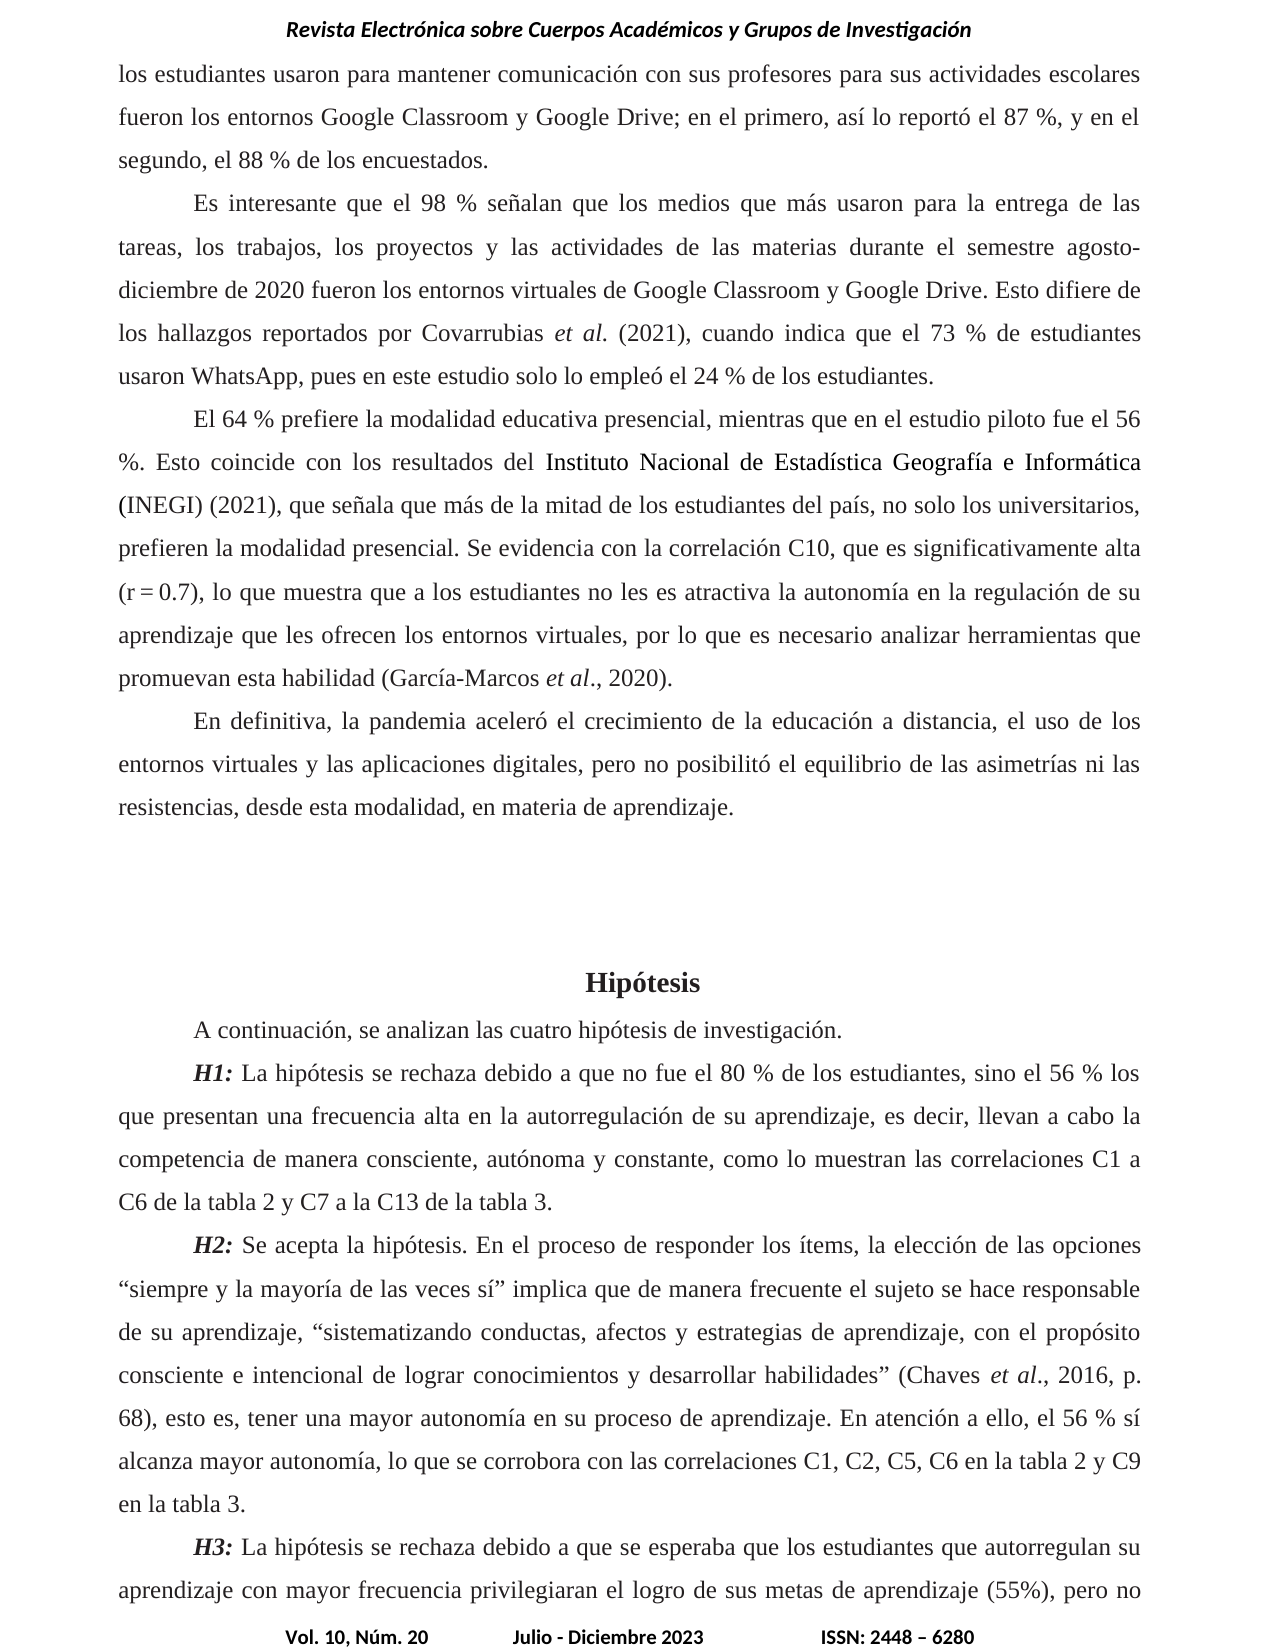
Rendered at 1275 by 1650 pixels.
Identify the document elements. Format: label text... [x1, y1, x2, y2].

text El 64 % prefiere la modalidad educativa presencial, mientras que en el estudio piloto fue el 56 %. Esto coincide con los resultados del Instituto Nacional de Estadística Geografía e Informática (INEGI) (2021), que señala que más de la mitad de los estudiantes del país, no solo los universitarios, prefieren la modalidad presencial. Se evidencia con la correlación C10, que es significativamente alta (r = 0.7), lo que muestra que a los estudiantes no les es atractiva la autonomía en la regulación de su aprendizaje que les ofrecen los entornos virtuales, por lo que es necesario analizar herramientas que promuevan esta habilidad (García-Marcos et al., 2020). [118, 404, 1142, 692]
text Hipótesis [118, 965, 1138, 998]
text Es interesante que el 98 % señalan que los medios que más usaron para la entrega de las tareas, los trabajos, los proyectos y las actividades de las materias durante el semestre agosto-diciembre de 2020 fueron los entornos virtuales de Google Classroom y Google Drive. Esto difiere de los hallazgos reportados por Covarrubias et al. (2021), cuando indica que el 73 % de estudiantes usaron WhatsApp, pues en este estudio solo lo empleó el 24 % de los estudiantes. [118, 188, 1142, 390]
text A continuación, se analizan las cuatro hipótesis de investigación. [118, 1015, 1142, 1044]
text H2: Se acepta la hipótesis. En el proceso de responder los ítems, la elección de las opciones “siempre y la mayoría de las veces sí” implica que de manera frecuente el sujeto se hace responsable de su aprendizaje, “sistematizando conductas, afectos y estrategias de aprendizaje, con el propósito consciente e intencional de lograr conocimientos y desarrollar habilidades” (Chaves et al., 2016, p. 68), esto es, tener una mayor autonomía en su proceso de aprendizaje. En atención a ello, el 56 % sí alcanza mayor autonomía, lo que se corrobora con las correlaciones C1, C2, C5, C6 en la tabla 2 y C9 en la tabla 3. [118, 1231, 1142, 1518]
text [118, 59, 1142, 174]
text En definitiva, la pandemia aceleró el crecimiento de la educación a distancia, el uso de los entornos virtuales y las aplicaciones digitales, pero no posibilitó el equilibrio de las asimetrías ni las resistencias, desde esta modalidad, en materia de aprendizaje. [118, 706, 1142, 821]
text H1: La hipótesis se rechaza debido a que no fue el 80 % de los estudiantes, sino el 56 % los que presentan una frecuencia alta en la autorregulación de su aprendizaje, es decir, llevan a cabo la competencia de manera consciente, autónoma y constante, como lo muestran las correlaciones C1 a C6 de la tabla 2 y C7 a la C13 de la tabla 3. [118, 1058, 1142, 1216]
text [118, 1532, 1142, 1604]
